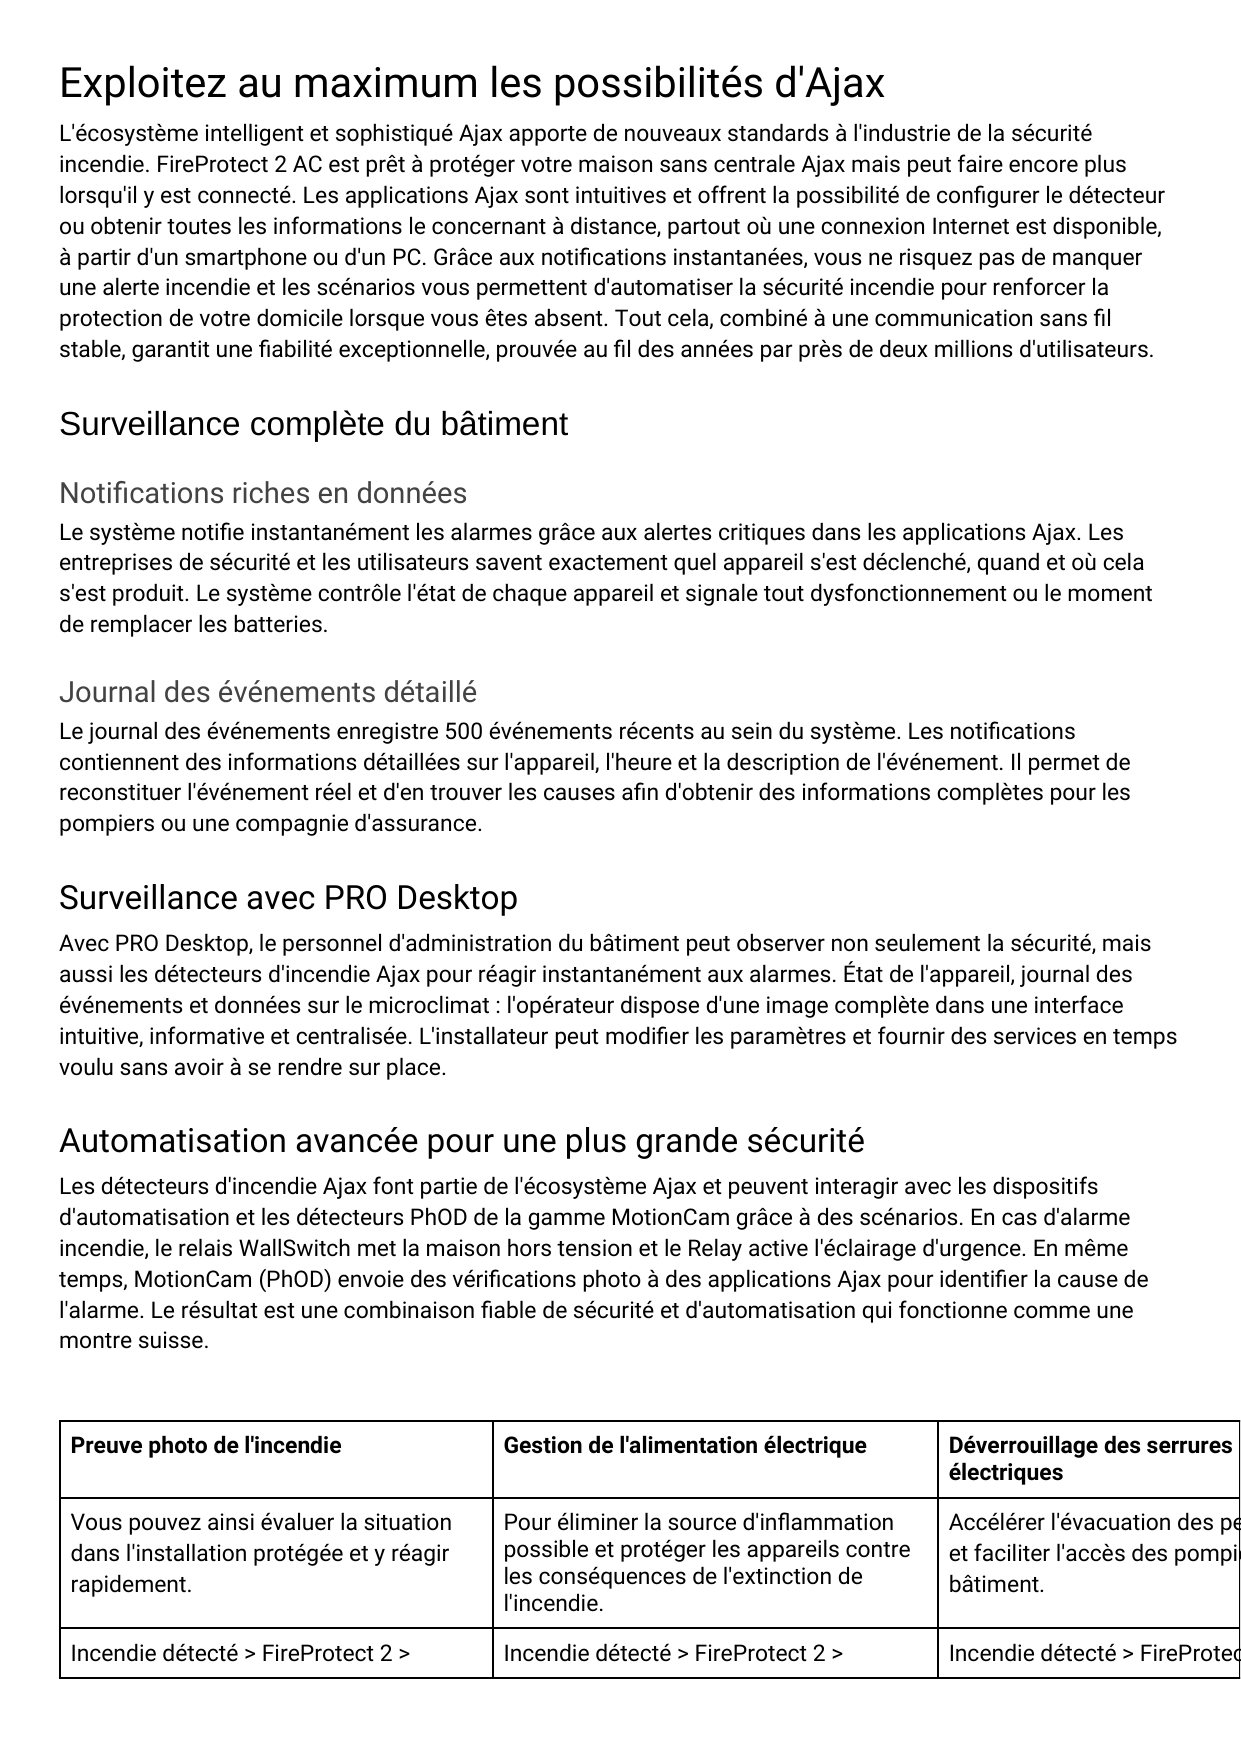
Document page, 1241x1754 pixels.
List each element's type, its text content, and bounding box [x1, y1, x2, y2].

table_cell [939, 1629, 1239, 1677]
subtitle Exploitez au maximum les possibilités d'Ajax [59, 59, 1181, 108]
text Les détecteurs d'incendie Ajax font partie de l'écosystème Ajax et peuvent interagir avec les dispositifs d'automatisation et les détecteurs PhOD de la gamme MotionCam grâce à des scénarios. En cas d'alarme incendie, le relais WallSwitch met la maison hors tension et le Relay active l'éclairage d'urgence. En même temps, MotionCam (PhOD) envoie des vérifications photo à des applications Ajax pour identifier la cause de l'alarme. Le résultat est une combinaison fiable de sécurité et d'automatisation qui fonctionne comme une montre suisse. [59, 1173, 1181, 1354]
table_header Gestion de l'alimentation électrique [494, 1422, 937, 1497]
table_header Déverrouillage des serrures électriques [939, 1422, 1239, 1497]
subtitle Notifications riches en données [59, 476, 1181, 510]
subtitle Surveillance complète du bâtiment [59, 404, 1181, 443]
table_cell Pour éliminer la source d'inflammation possible et protéger les appareils contre les conséquences de l'extinction de l'incendie. [494, 1499, 937, 1627]
subtitle Surveillance avec PRO Desktop [59, 879, 1181, 918]
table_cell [494, 1629, 937, 1677]
table_header Preuve photo de l'incendie [61, 1422, 492, 1497]
subtitle Automatisation avancée pour une plus grande sécurité [59, 1122, 1181, 1161]
text L'écosystème intelligent et sophistiqué Ajax apporte de nouveaux standards à l'industrie de la sécurité incendie. FireProtect 2 AC est prêt à protéger votre maison sans centrale Ajax mais peut faire encore plus lorsqu'il y est connecté. Les applications Ajax sont intuitives et offrent la possibilité de configurer le détecteur ou obtenir toutes les informations le concernant à distance, partout où une connexion Internet est disponible, à partir d'un smartphone ou d'un PC. Grâce aux notifications instantanées, vous ne risquez pas de manquer une alerte incendie et les scénarios vous permettent d'automatiser la sécurité incendie pour renforcer la protection de votre domicile lorsque vous êtes absent. Tout cela, combiné à une communication sans fil stable, garantit une fiabilité exceptionnelle, prouvée au fil des années par près de deux millions d'utilisateurs. [59, 120, 1181, 363]
subtitle Journal des événements détaillé [59, 675, 1181, 709]
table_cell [61, 1629, 492, 1677]
text Avec PRO Desktop, le personnel d'administration du bâtiment peut observer non seulement la sécurité, mais aussi les détecteurs d'incendie Ajax pour réagir instantanément aux alarmes. État de l'appareil, journal des événements et données sur le microclimat : l'opérateur dispose d'une image complète dans une interface intuitive, informative et centralisée. L'installateur peut modifier les paramètres et fournir des services en temps voulu sans avoir à se rendre sur place. [59, 930, 1181, 1081]
text Le système notifie instantanément les alarmes grâce aux alertes critiques dans les applications Ajax. Les entreprises de sécurité et les utilisateurs savent exactement quel appareil s'est déclenché, quand et où cela s'est produit. Le système contrôle l'état de chaque appareil et signale tout dysfonctionnement ou le moment de remplacer les batteries. [59, 519, 1181, 638]
text Le journal des événements enregistre 500 événements récents au sein du système. Les notifications contiennent des informations détaillées sur l'appareil, l'heure et la description de l'événement. Il permet de reconstituer l'événement réel et d'en trouver les causes afin d'obtenir des informations complètes pour les pompiers ou une compagnie d'assurance. [59, 718, 1181, 837]
table_cell Vous pouvez ainsi évaluer la situation dans l'installation protégée et y réagir rapidement. [61, 1499, 492, 1627]
table_cell Accélérer l'évacuation des personnes et faciliter l'accès des pompiers au bâtiment. [939, 1499, 1239, 1627]
